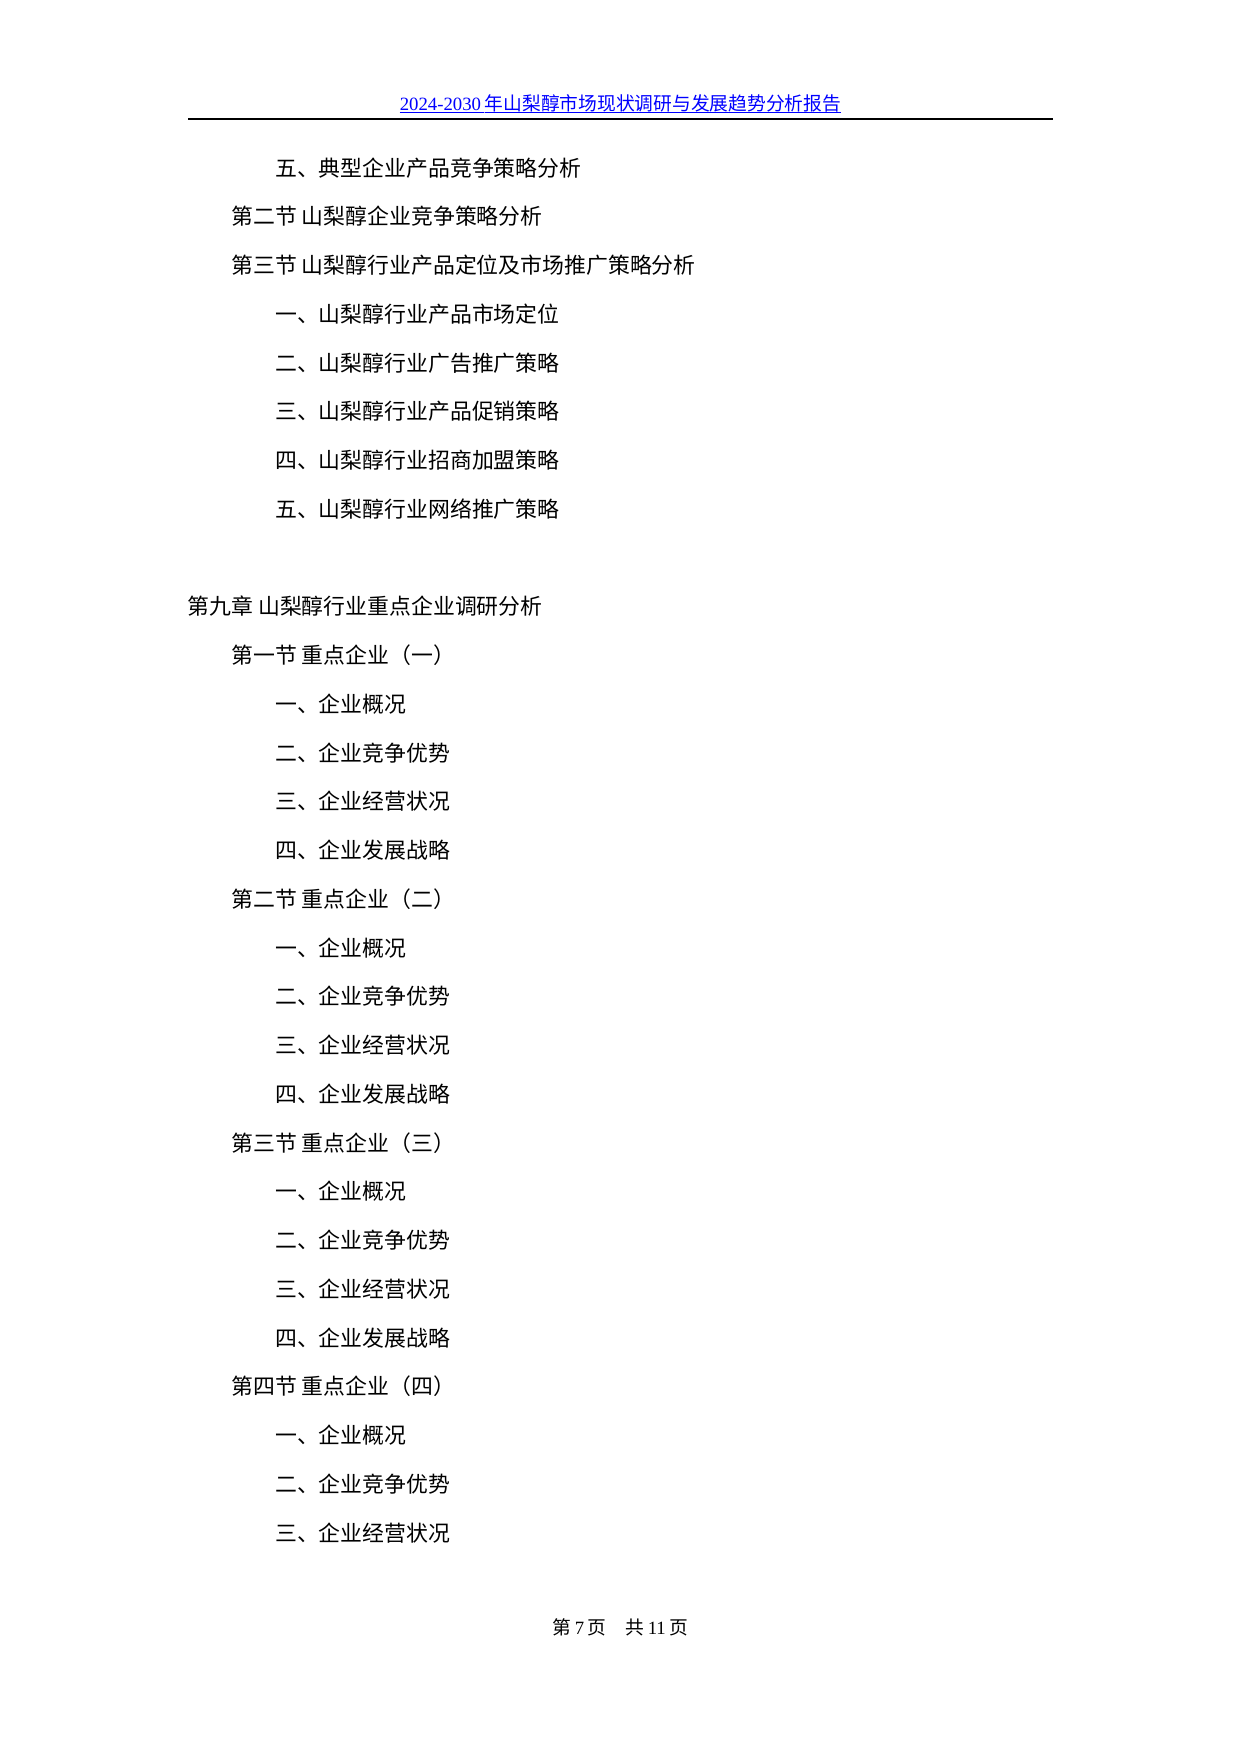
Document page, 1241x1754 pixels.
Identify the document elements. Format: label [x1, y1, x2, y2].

text [187, 150, 1053, 1548]
